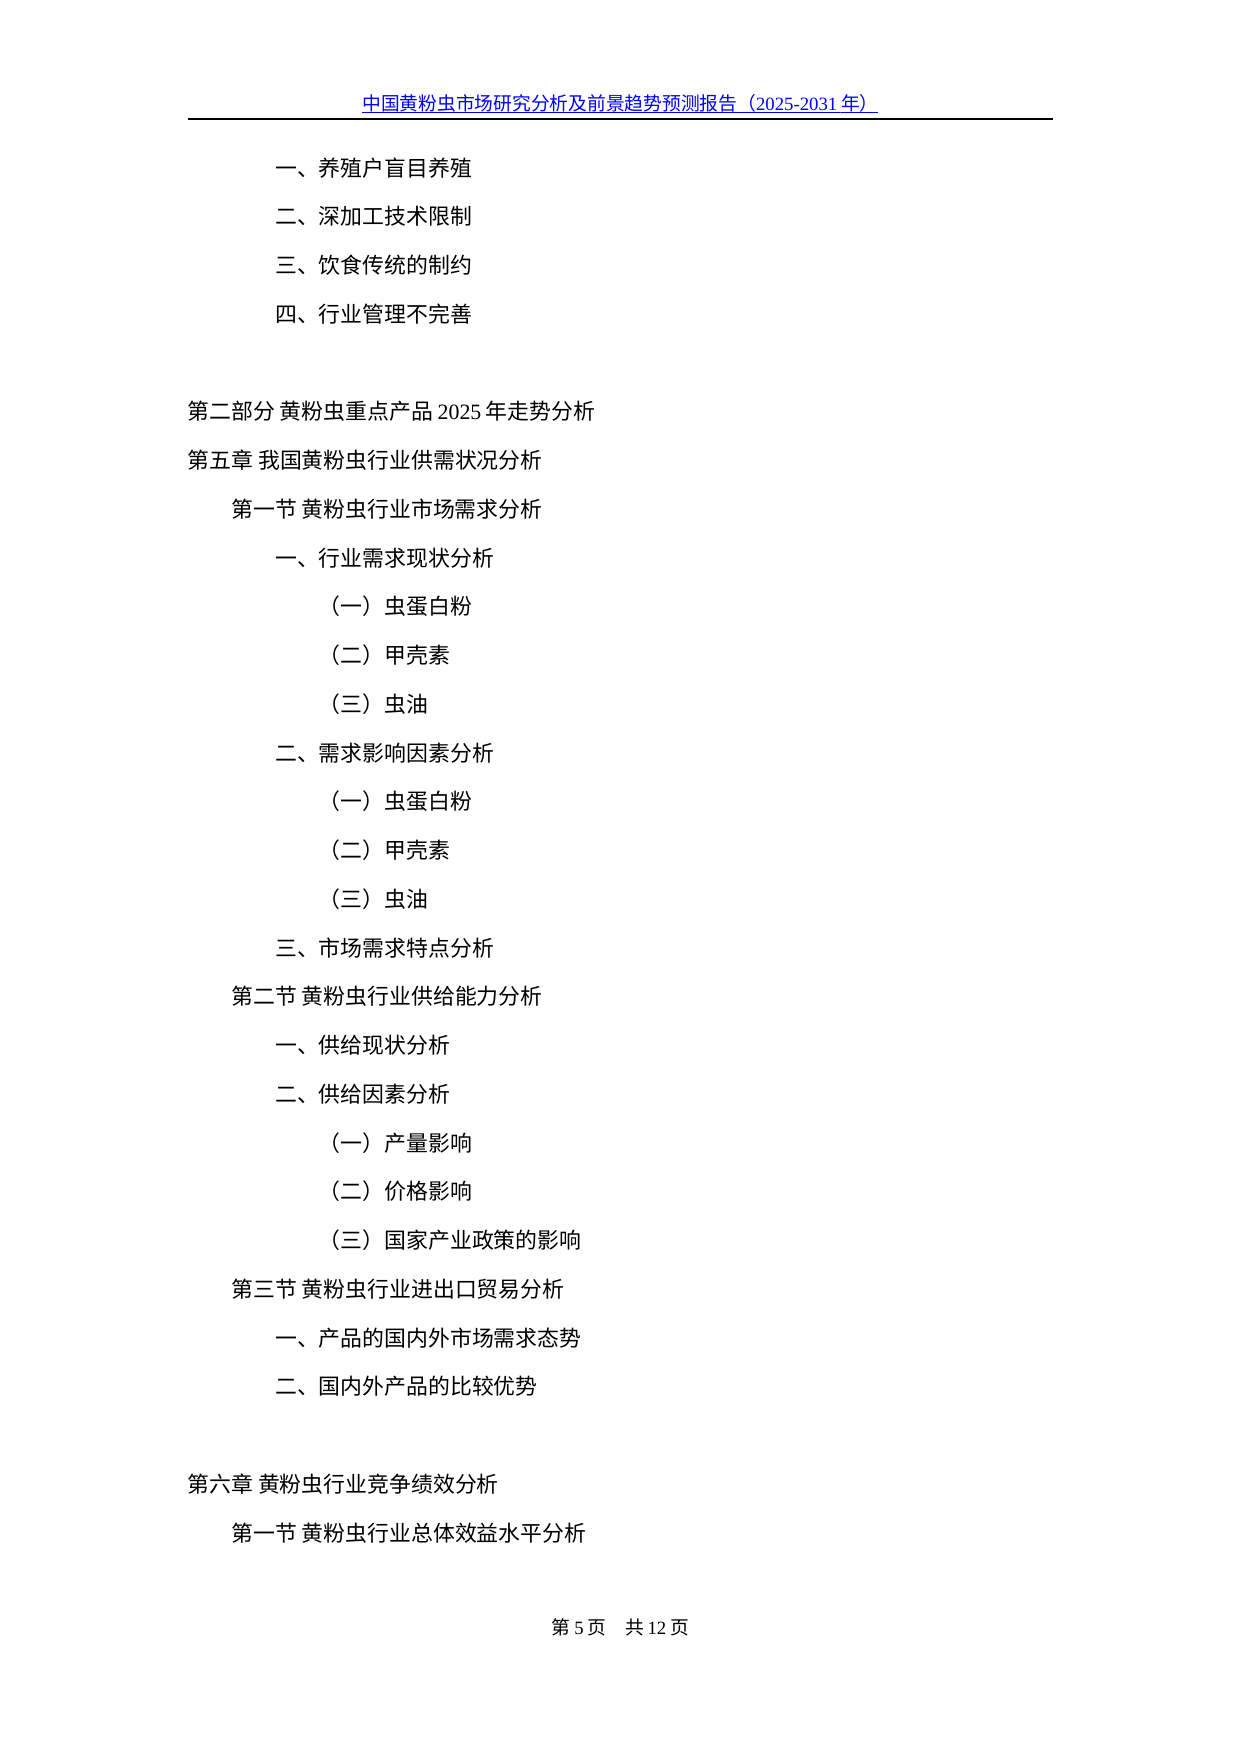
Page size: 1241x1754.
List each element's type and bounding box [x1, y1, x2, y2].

text [187, 150, 1053, 1548]
